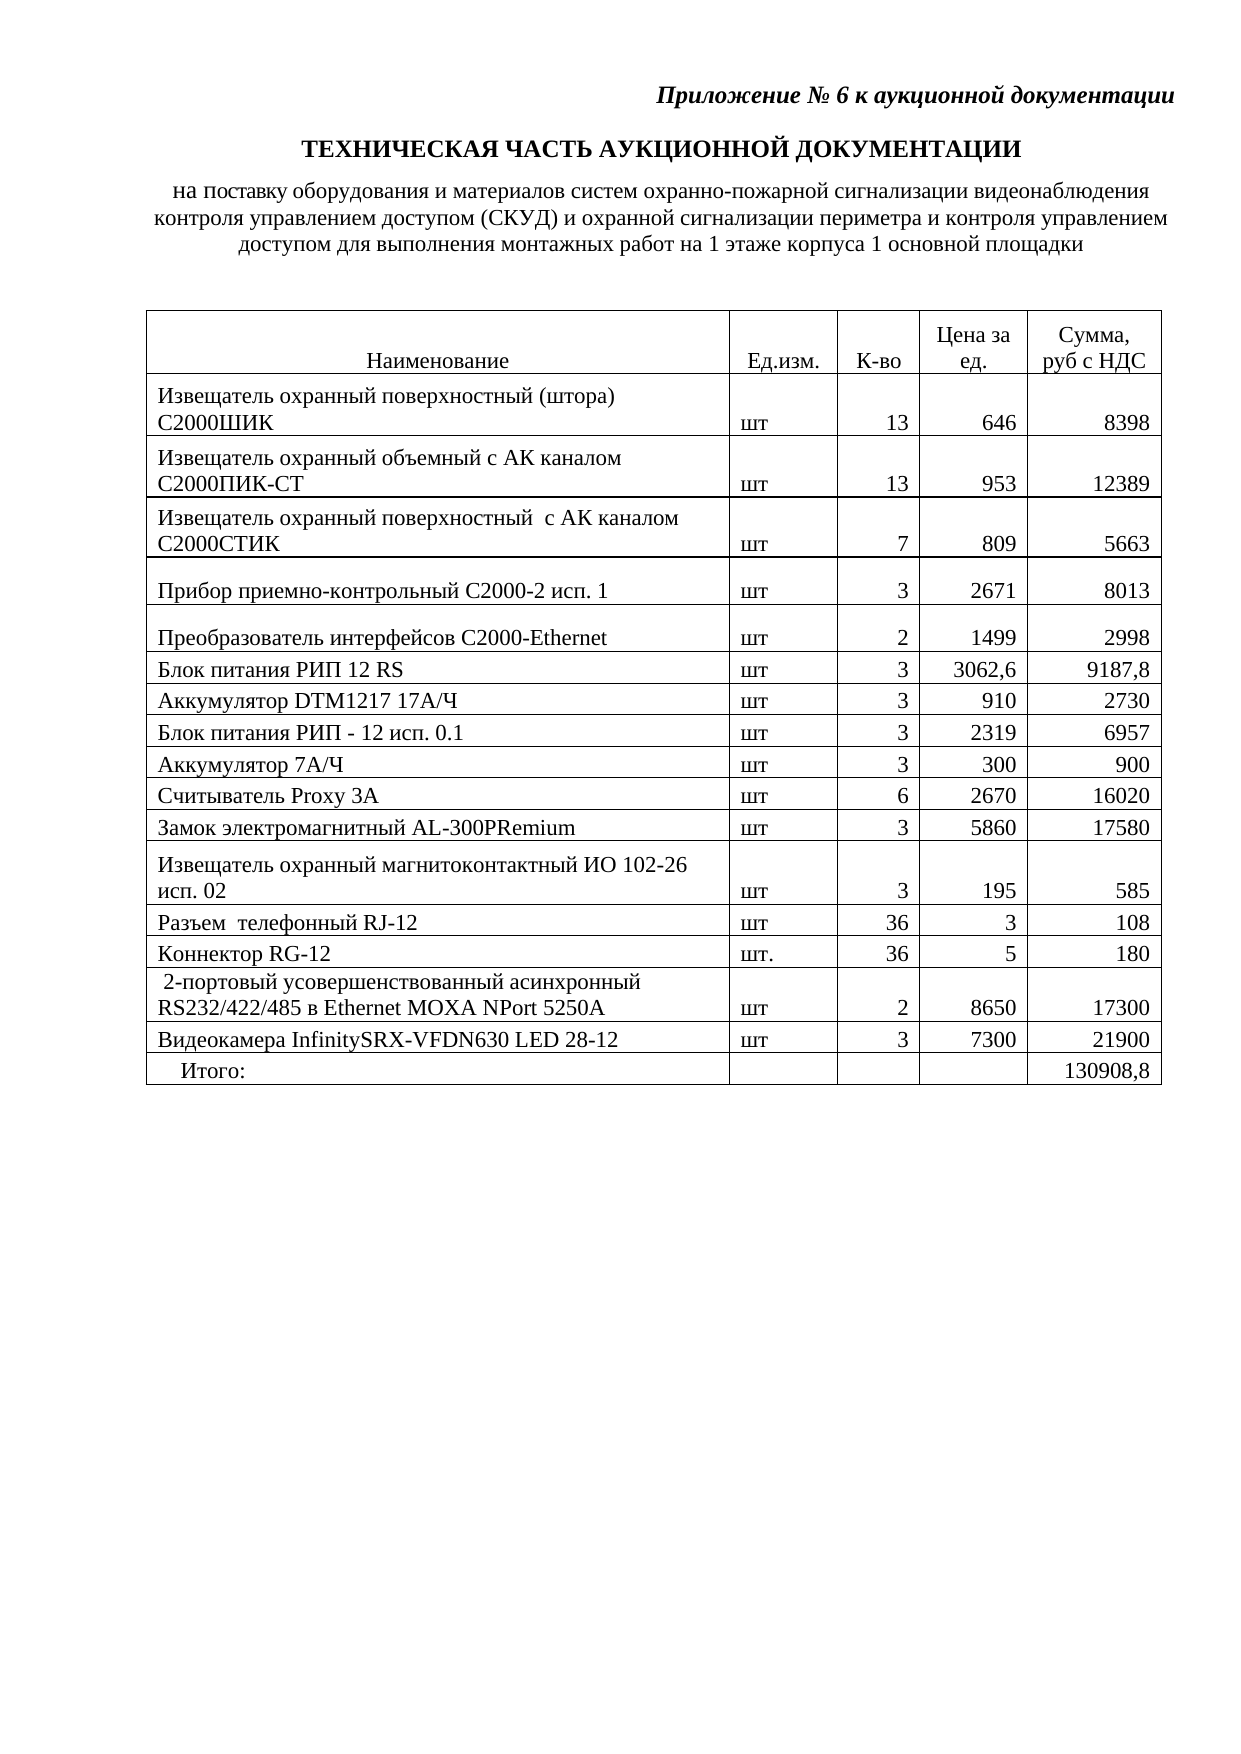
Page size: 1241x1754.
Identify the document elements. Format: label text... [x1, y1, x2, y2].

table_cell 17300 [1028, 968, 1161, 1021]
table_header Сумма, руб с НДС [1028, 311, 1161, 373]
table_cell шт [730, 558, 837, 604]
text на поставку оборудования и материалов систем охранно-пожарной сигнализации видеонаблюдения контроля управлением доступом (СКУД) и охранной сигнализации периметра и контроля управлением доступом для выполнения монтажных работ на 1 этаже корпуса 1 основной площадки [148, 175, 1175, 256]
table_cell Замок электромагнитный AL-300PRemium [147, 810, 729, 840]
table_cell 3 [838, 715, 919, 746]
table_cell 3 [838, 1022, 919, 1052]
table_cell шт [730, 778, 837, 809]
table_cell 2671 [920, 558, 1027, 604]
table_cell 7 [838, 498, 919, 556]
table_cell шт. [730, 936, 837, 967]
table_cell 646 [920, 374, 1027, 435]
table_cell 108 [1028, 905, 1161, 935]
table_cell 953 [920, 436, 1027, 496]
table_cell 36 [838, 905, 919, 935]
table_cell [920, 1053, 1027, 1084]
table_cell 13 [838, 436, 919, 496]
table_cell Прибор приемно-контрольный С2000-2 исп. 1 [147, 558, 729, 604]
table_cell Извещатель охранный магнитоконтактный ИО 102-26 исп. 02 [147, 841, 729, 903]
subtitle Приложение № 6 к аукционной документации [148, 80, 1175, 109]
table_cell 6 [838, 778, 919, 809]
table_cell [838, 1053, 919, 1084]
table_cell [730, 1053, 837, 1084]
table_cell 8013 [1028, 558, 1161, 604]
table_cell шт [730, 905, 837, 935]
table_cell шт [730, 436, 837, 496]
table_cell 809 [920, 498, 1027, 556]
table_cell 2730 [1028, 684, 1161, 714]
table_cell Аккумулятор DTM1217 17А/Ч [147, 684, 729, 714]
table_cell 3 [920, 905, 1027, 935]
table_cell 5860 [920, 810, 1027, 840]
table_cell 300 [920, 747, 1027, 777]
table_cell 8398 [1028, 374, 1161, 435]
table_cell 17580 [1028, 810, 1161, 840]
table_cell 2 [838, 605, 919, 651]
table_cell 2670 [920, 778, 1027, 809]
table_cell 3 [838, 841, 919, 903]
table_cell 2-портовый усовершенствованный асинхронный RS232/422/485 в Ethernet MOXA NPort 5250A [147, 968, 729, 1021]
table_header К-во [838, 311, 919, 373]
table_cell шт [730, 810, 837, 840]
table_cell шт [730, 374, 837, 435]
table_cell шт [730, 1022, 837, 1052]
table_cell 2 [838, 968, 919, 1021]
table_cell 3 [838, 558, 919, 604]
table_cell шт [730, 747, 837, 777]
table_cell 180 [1028, 936, 1161, 967]
table_cell Коннектор RG-12 [147, 936, 729, 967]
table_cell Извещатель охранный объемный с АК каналом С2000ПИК-СТ [147, 436, 729, 496]
table_cell 9187,8 [1028, 652, 1161, 682]
table_cell шт [730, 498, 837, 556]
table_cell 900 [1028, 747, 1161, 777]
table_cell 2998 [1028, 605, 1161, 651]
table_cell 5 [920, 936, 1027, 967]
table_cell Блок питания РИП 12 RS [147, 652, 729, 682]
table_cell 13 [838, 374, 919, 435]
table_header Наименование [147, 311, 729, 373]
table_cell 8650 [920, 968, 1027, 1021]
table_cell 3 [838, 747, 919, 777]
table_cell 16020 [1028, 778, 1161, 809]
table_cell 12389 [1028, 436, 1161, 496]
table_header Цена за ед. [920, 311, 1027, 373]
table_cell 21900 [1028, 1022, 1161, 1052]
table_cell 3062,6 [920, 652, 1027, 682]
table_cell шт [730, 605, 837, 651]
table_cell Извещатель охранный поверхностный (штора) С2000ШИК [147, 374, 729, 435]
table_cell 5663 [1028, 498, 1161, 556]
table_cell 195 [920, 841, 1027, 903]
table_cell шт [730, 841, 837, 903]
table_cell 3 [838, 810, 919, 840]
table_cell шт [730, 684, 837, 714]
table_cell Считыватель Proxy 3A [147, 778, 729, 809]
table_cell шт [730, 968, 837, 1021]
table_cell Преобразователь интерфейсов С2000-Ethernet [147, 605, 729, 651]
table_cell Извещатель охранный поверхностный с АК каналом С2000СТИК [147, 498, 729, 556]
table_cell шт [730, 652, 837, 682]
table_cell 2319 [920, 715, 1027, 746]
table_cell Видеокамера InfinitySRX-VFDN630 LED 28-12 [147, 1022, 729, 1052]
table_cell 910 [920, 684, 1027, 714]
table_cell 3 [838, 684, 919, 714]
table_cell Блок питания РИП - 12 исп. 0.1 [147, 715, 729, 746]
table_cell 130908,8 [1028, 1053, 1161, 1084]
table_cell Аккумулятор 7А/Ч [147, 747, 729, 777]
table_cell Итого: [147, 1053, 729, 1084]
table_cell 36 [838, 936, 919, 967]
table_cell 6957 [1028, 715, 1161, 746]
table_cell 3 [838, 652, 919, 682]
table_cell Разъем телефонный RJ-12 [147, 905, 729, 935]
subtitle ТЕХНИЧЕСКАЯ ЧАСТЬ АУКЦИОННОЙ ДОКУМЕНТАЦИИ [148, 134, 1175, 162]
table_header Ед.изм. [730, 311, 837, 373]
table_cell шт [730, 715, 837, 746]
table_cell 1499 [920, 605, 1027, 651]
table_cell 7300 [920, 1022, 1027, 1052]
table_cell 585 [1028, 841, 1161, 903]
